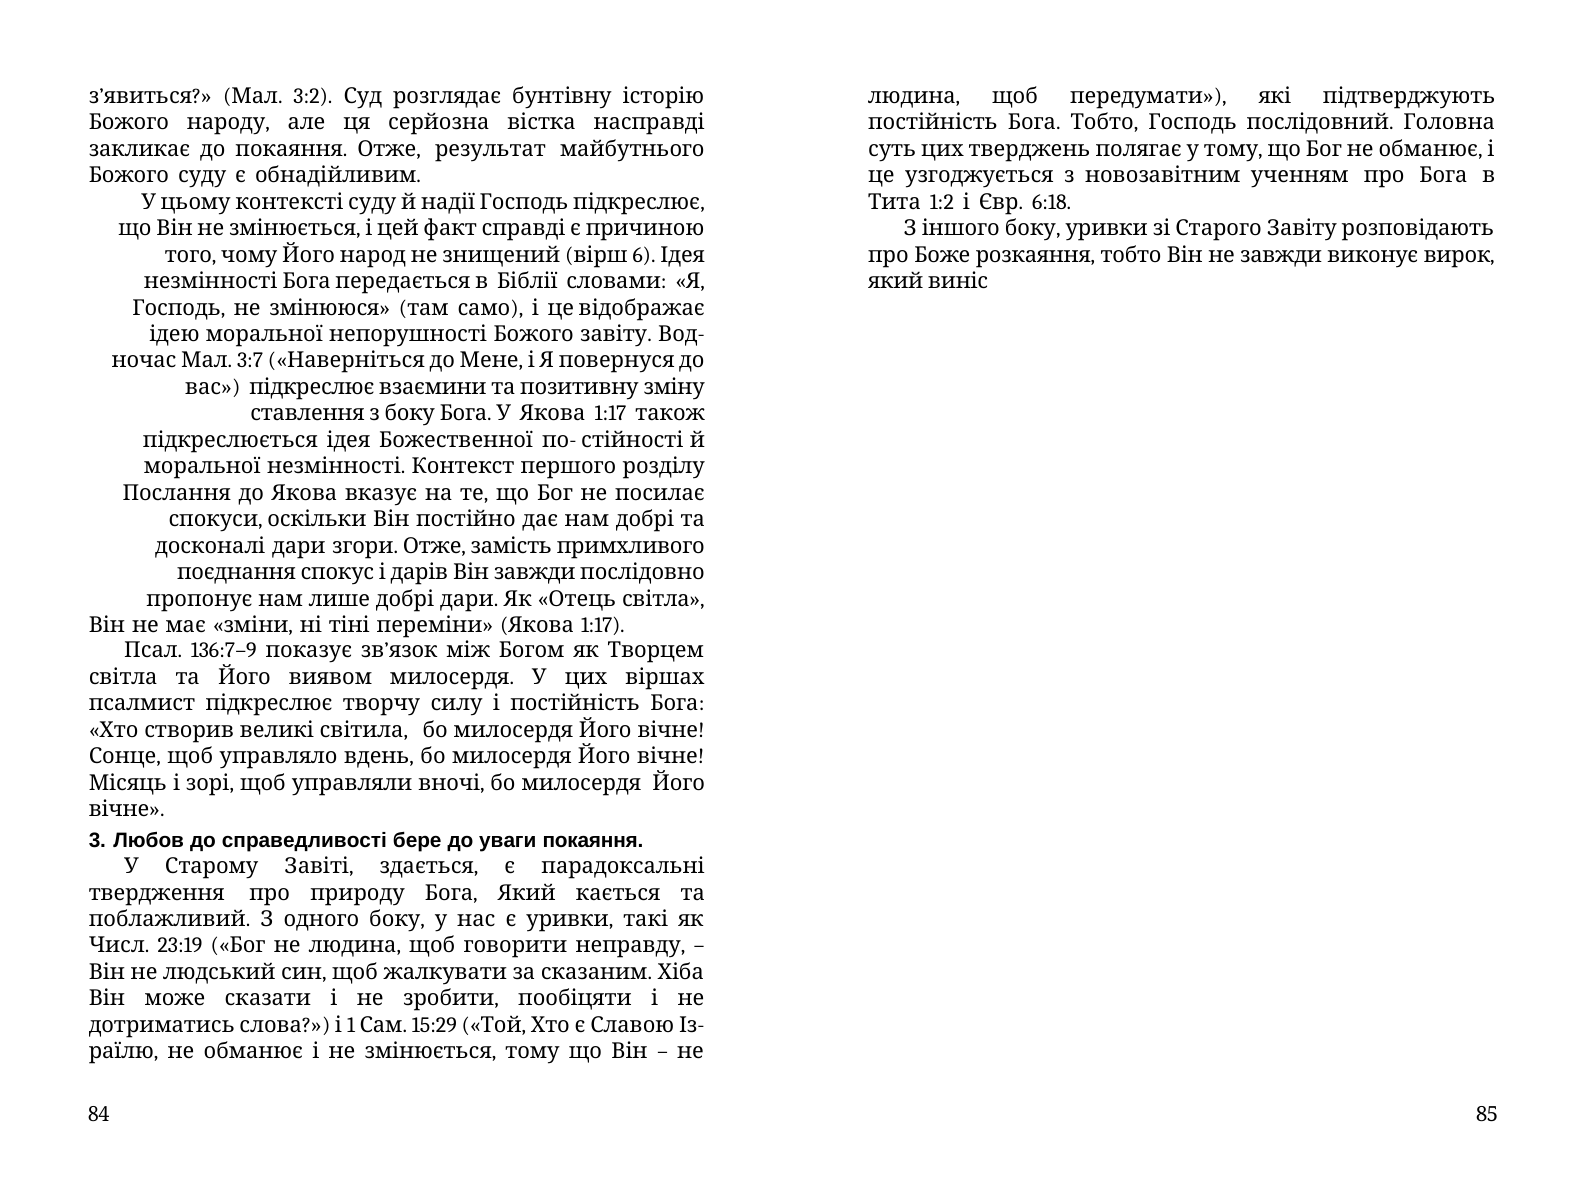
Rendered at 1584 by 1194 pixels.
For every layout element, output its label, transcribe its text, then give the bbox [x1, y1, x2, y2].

text У Старому Завіті, здається, є парадоксальні твердження про природу Бога, Який кається та поблажливий. З одного боку, у нас є уривки, такі як Числ. 23:19 («Бог не людина, щоб говорити неправду, – Він не людський син, щоб жалкувати за сказаним. Хіба Він може сказати і не зробити, пообіцяти і не дотриматись слова?») і 1 Сам. 15:29 («Той, Хто є Славою Із- раїлю, не обманює і не змінюється, тому що Він – не людина, щоб передумати»), які підтверджують постійність Бога. Тобто, Господь послідовний. Головна суть цих тверджень полягає у тому, що Бог не обманює, і це узгоджується з новозавітним ученням про Бога в Тита 1:2 і Євр. 6:18. [868, 83, 1495, 214]
text Він не має «зміни, ні тіні переміни» (Якова 1:17). [88, 613, 719, 637]
text У Старому Завіті, здається, є парадоксальні твердження про природу Бога, Який кається та поблажливий. З одного боку, у нас є уривки, такі як Числ. 23:19 («Бог не людина, щоб говорити неправду, – Він не людський син, щоб жалкувати за сказаним. Хіба Він може сказати і не зробити, пообіцяти і не дотриматись слова?») і 1 Сам. 15:29 («Той, Хто є Славою Із- раїлю, не обманює і не змінюється, тому що Він – не людина, щоб передумати»), які підтверджують постійність Бога. Тобто, Господь послідовний. Головна суть цих тверджень полягає у тому, що Бог не обманює, і це узгоджується з новозавітним ученням про Бога в Тита 1:2 і Євр. 6:18. [88, 854, 705, 1064]
text У цьому контексті суду й надії Господь підкреслює, що Він не змінюється, і цей факт справді є причиною того, чому Його народ не знищений (вірш 6). Ідея незмінності Бога передається в Біблії словами: «Я, Господь, не змінююся» (там само), і це відображає ідею моральної непорушності Божого завіту. Вод- ночас Мал. 3:7 («Наверніться до Мене, і Я повернуся до вас») підкреслює взаємини та позитивну зміну ставлення з боку Бога. У Якова 1:17 також підкреслюється ідея Божественної по- стійності й моральної незмінності. Контекст першого розділу Послання до Якова вказує на те, що Бог не посилає спокуси, оскільки Він постійно дає нам добрі та досконалі дари згори. Отже, замість примхливого поєднання спокус і дарів Він завжди послідовно пропонує нам лише добрі дари. Як «Отець світла», [88, 189, 704, 611]
text З іншого боку, уривки зі Старого Завіту розповідають про Боже розкаяння, тобто Він не завжди виконує вирок, який виніс [868, 216, 1495, 294]
text Псал. 136:7–9 показує зв’язок між Богом як Творцем світла та Його виявом милосердя. У цих віршах псалмист підкреслює творчу силу і постійність Бога: «Хто створив великі світила, бо милосердя Його вічне! Сонце, щоб управляло вдень, бо милосердя Його вічне! Місяць і зорі, щоб управляли вночі, бо милосердя Його вічне». [88, 638, 705, 822]
list Любов до справедливості бере до уваги покаяння. [88, 828, 719, 852]
text з’явиться?» (Мал. 3:2). Суд розглядає бунтівну історію Божого народу, але ця серйозна вістка насправді закликає до покаяння. Отже, результат майбутнього Божого суду є обнадійливим. [88, 83, 704, 188]
